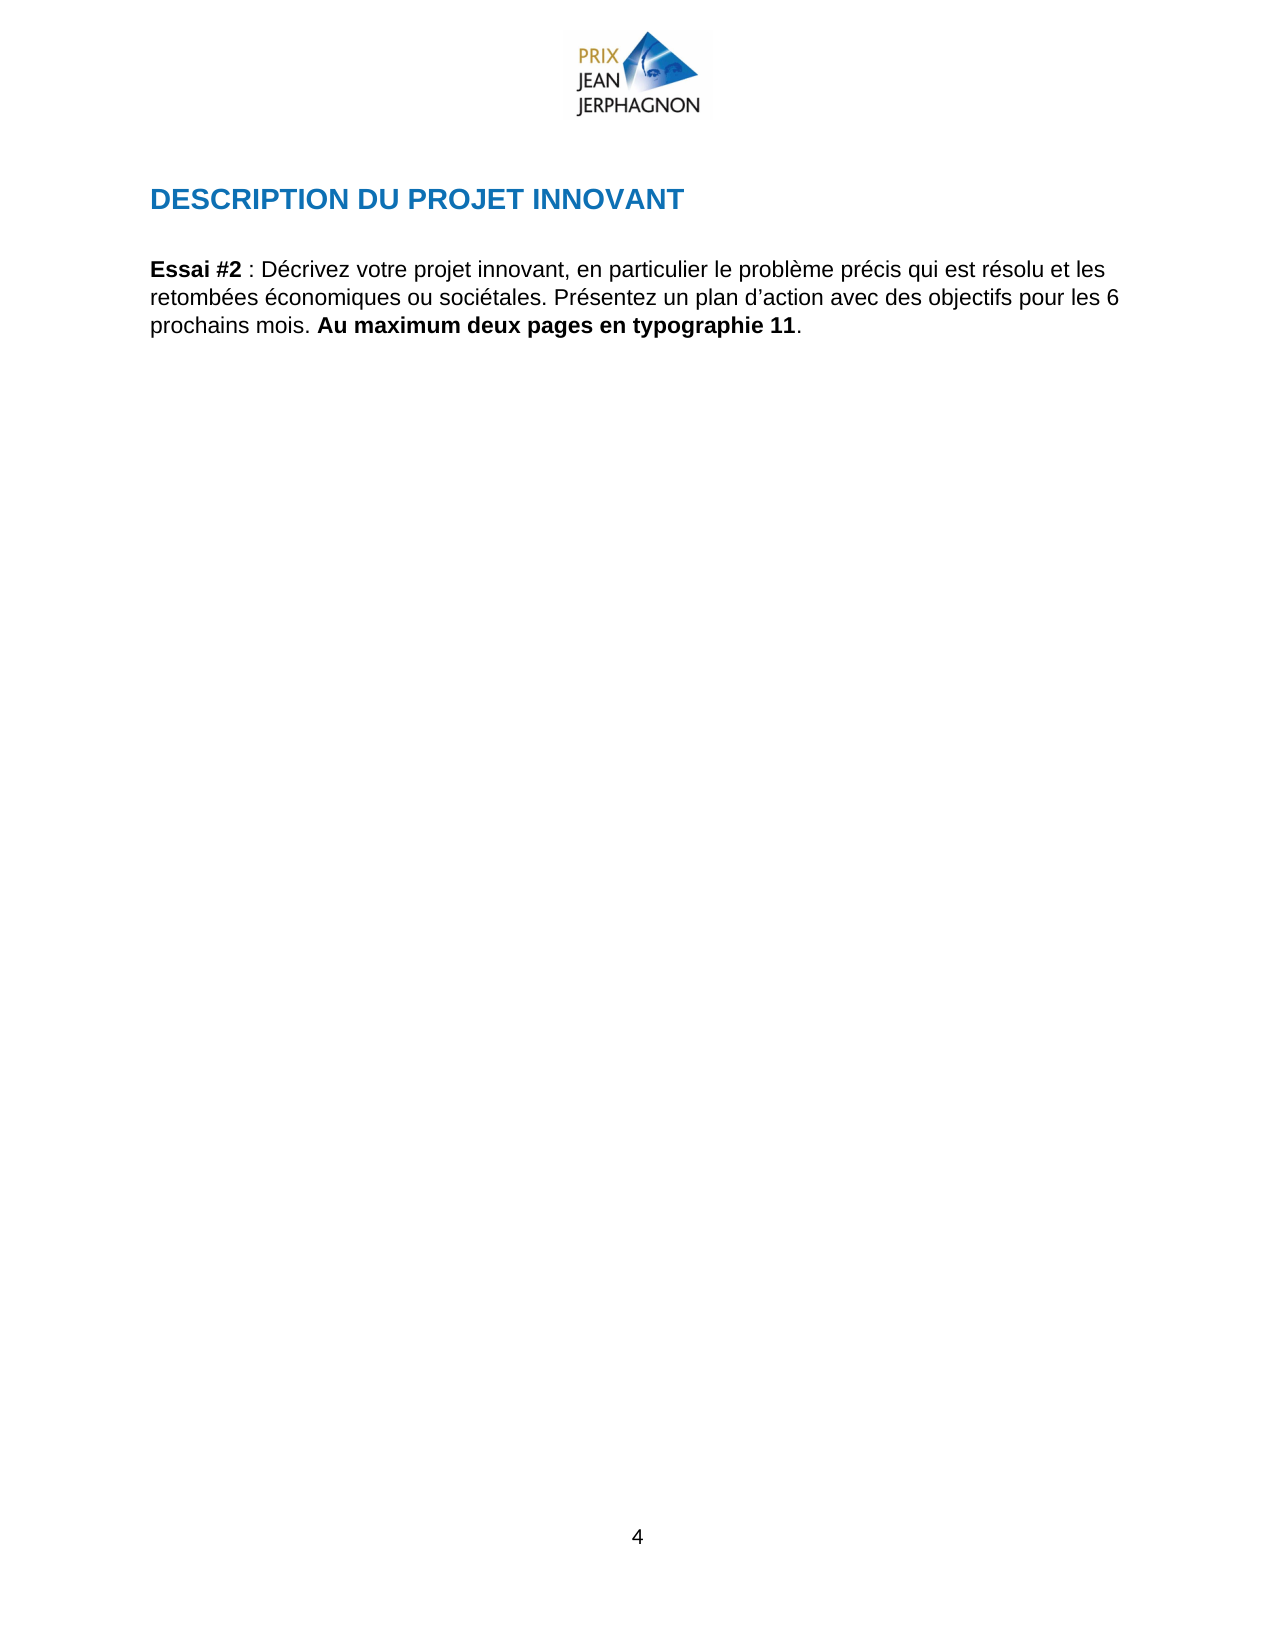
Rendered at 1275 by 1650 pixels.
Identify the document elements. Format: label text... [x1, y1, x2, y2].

text DESCRIPTION DU PROJET INNOVANT [150, 182, 1125, 216]
picture [562, 30, 713, 120]
text Essai #2 : Décrivez votre projet innovant, en particulier le problème précis qui est résolu et les retombées économiques ou sociétales. Présentez un plan d’action avec des objectifs pour les 6 prochains mois. Au maximum deux pages en typographie 11. [150, 256, 1125, 339]
